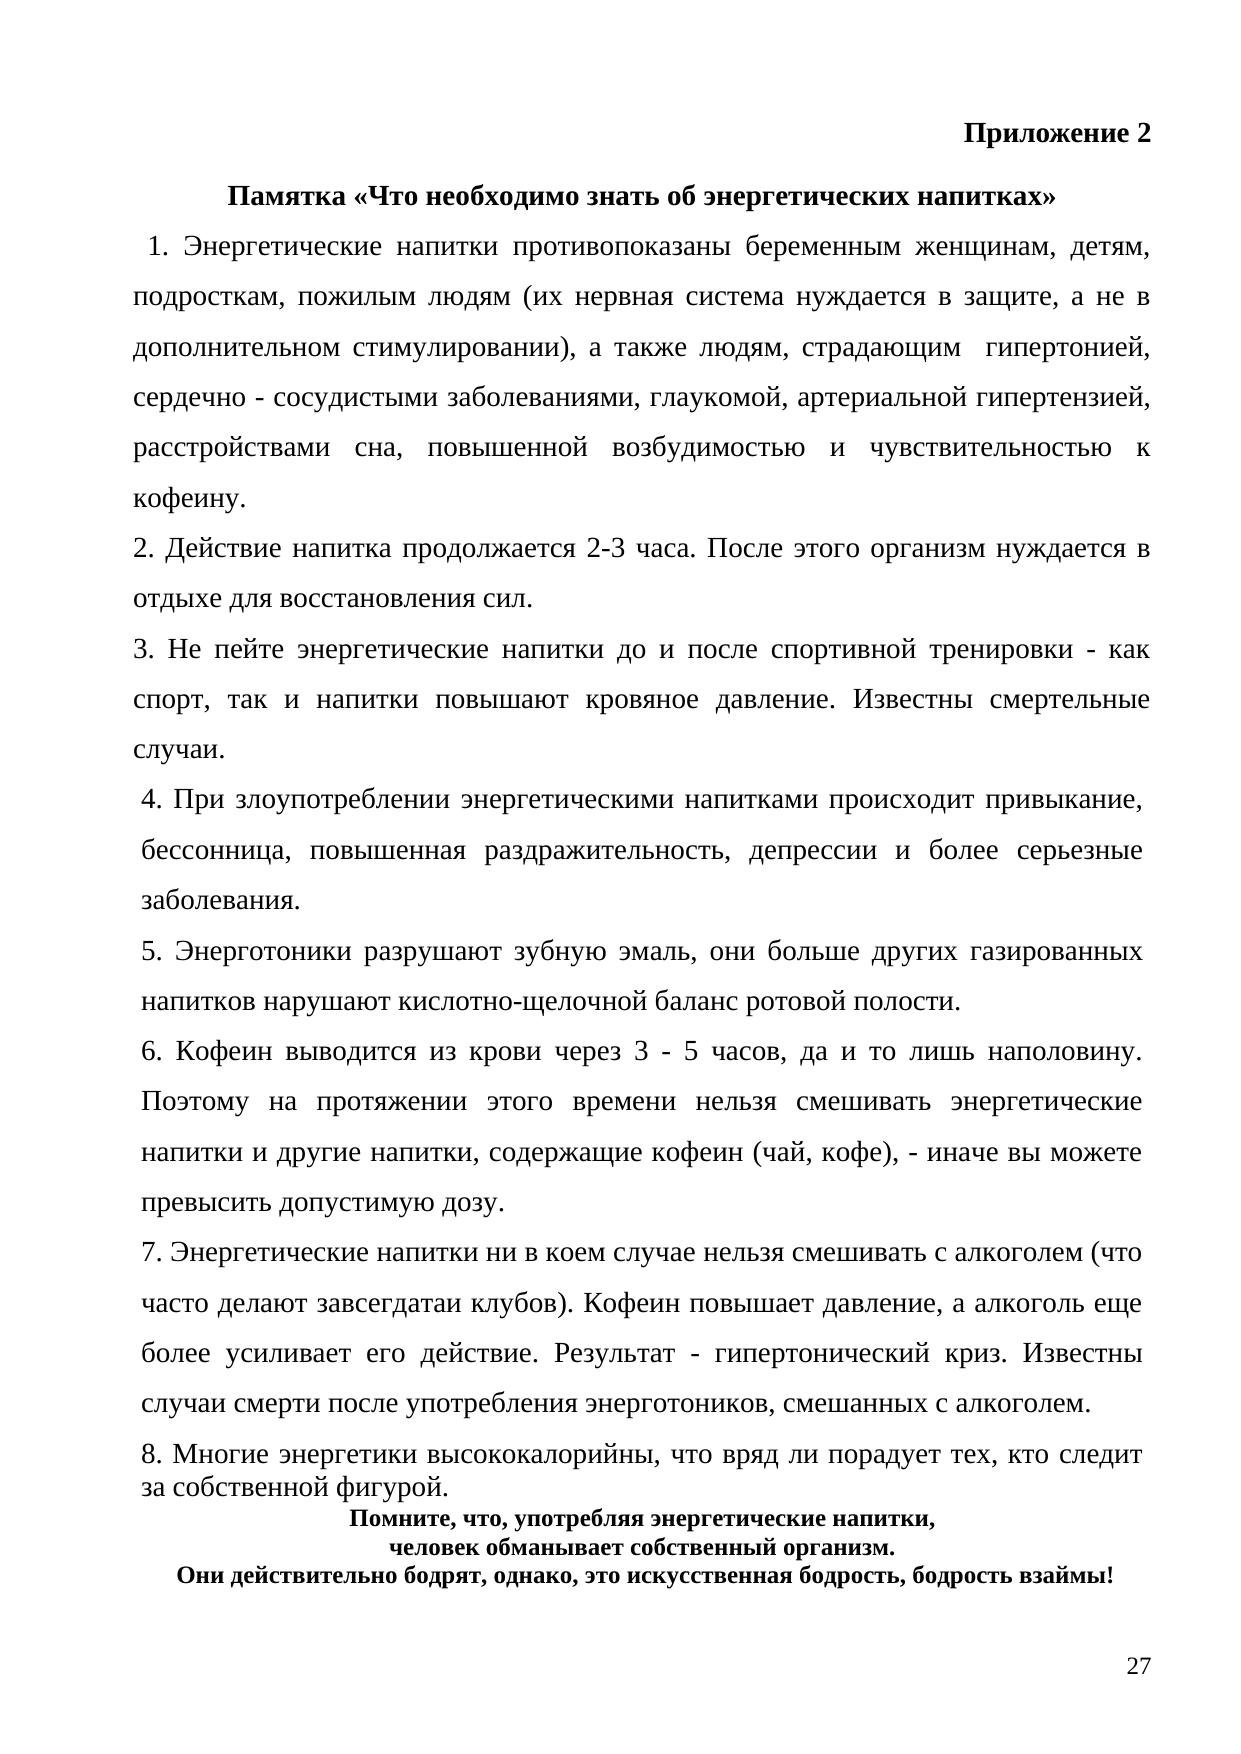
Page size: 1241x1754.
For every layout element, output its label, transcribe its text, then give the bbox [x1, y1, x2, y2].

text 6. Кофеин выводится из крови через 3 - 5 часов, да и то лишь наполовину. Поэтому на протяжении этого времени нельзя смешивать энергетические напитки и другие напитки, содержащие кофеин (чай, кофе), - иначе вы можете превысить допустимую дозу. [141, 1033, 1144, 1218]
text Помните, что, употребляя энергетические напитки, [141, 1503, 1144, 1532]
text 1. Энергетические напитки противопоказаны беременным женщинам, детям, подросткам, пожилым людям (их нервная система нуждается в защите, а не в дополнительном стимулировании), а также людям, страдающим гипертонией, сердечно - сосудистыми заболеваниями, глаукомой, артериальной гипертензией, расстройствами сна, повышенной возбудимостью и чувствительностью к кофеину. [133, 228, 1152, 513]
subtitle Приложение 2 [176, 115, 1152, 149]
text Они действительно бодрят, однако, это искусственная бодрость, бодрость взаймы! [141, 1560, 1144, 1589]
text 7. Энергетические напитки ни в коем случае нельзя смешивать с алкоголем (что часто делают завсегдатаи клубов). Кофеин повышает давление, а алкоголь еще более усиливает его действие. Результат - гипертонический криз. Известны случаи смерти после употребления энерготоников, смешанных с алкоголем. [141, 1234, 1144, 1419]
text 8. Многие энергетики высококалорийны, что вряд ли порадует тех, кто следит за собственной фигурой. [141, 1436, 1144, 1503]
text 2. Действие напитка продолжается 2-3 часа. После этого организм нуждается в отдыхе для восстановления сил. [133, 530, 1152, 614]
text 4. При злоупотреблении энергетическими напитками происходит привыкание, бессонница, повышенная раздражительность, депрессии и более серьезные заболевания. [141, 782, 1144, 916]
text человек обманывает собственный организм. [141, 1532, 1144, 1560]
text 5. Энерготоники разрушают зубную эмаль, они больше других газированных напитков нарушают кислотно-щелочной баланс ротовой полости. [141, 933, 1144, 1016]
text Памятка «Что необходимо знать об энергетических напитках» [133, 178, 1152, 211]
text 3. Не пейте энергетические напитки до и после спортивной тренировки - как спорт, так и напитки повышают кровяное давление. Известны смертельные случаи. [133, 631, 1152, 765]
